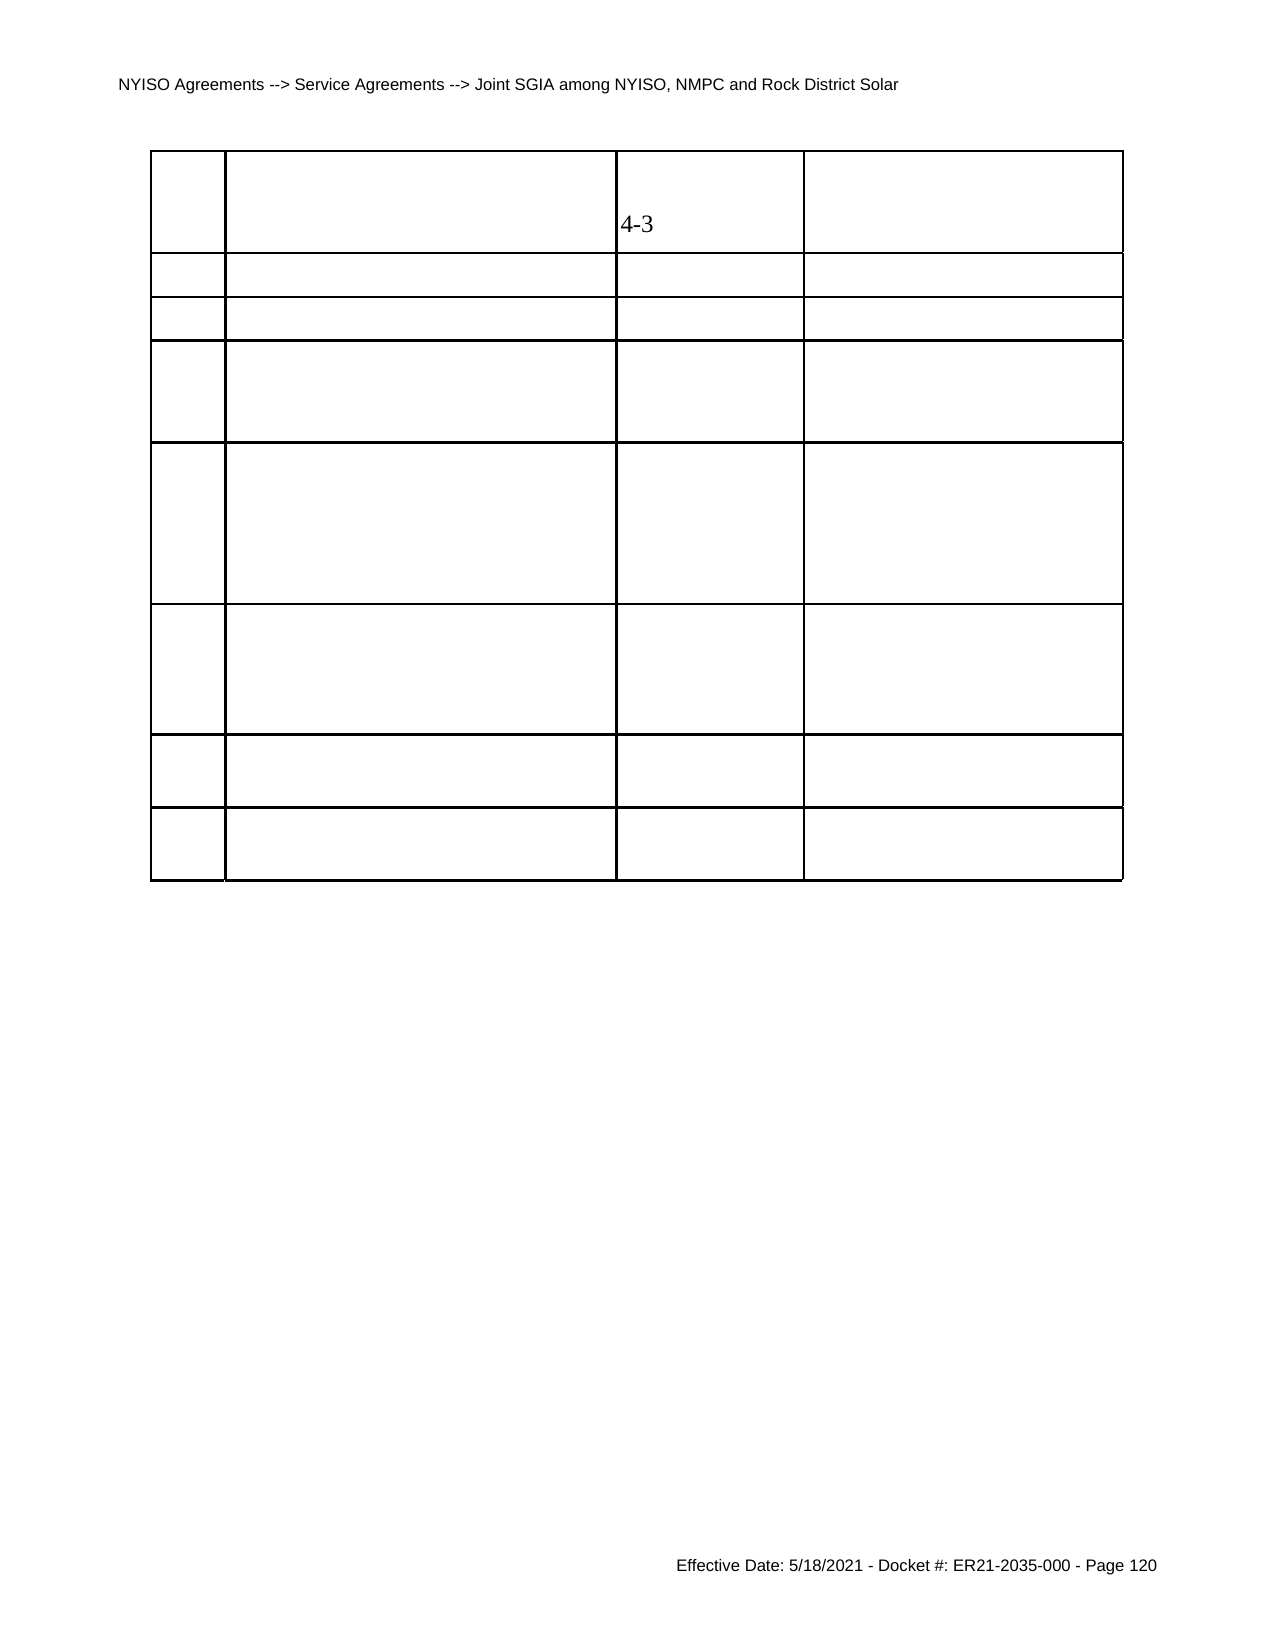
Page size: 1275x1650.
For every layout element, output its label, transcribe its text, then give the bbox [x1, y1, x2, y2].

text 4-3 [620, 210, 1275, 239]
